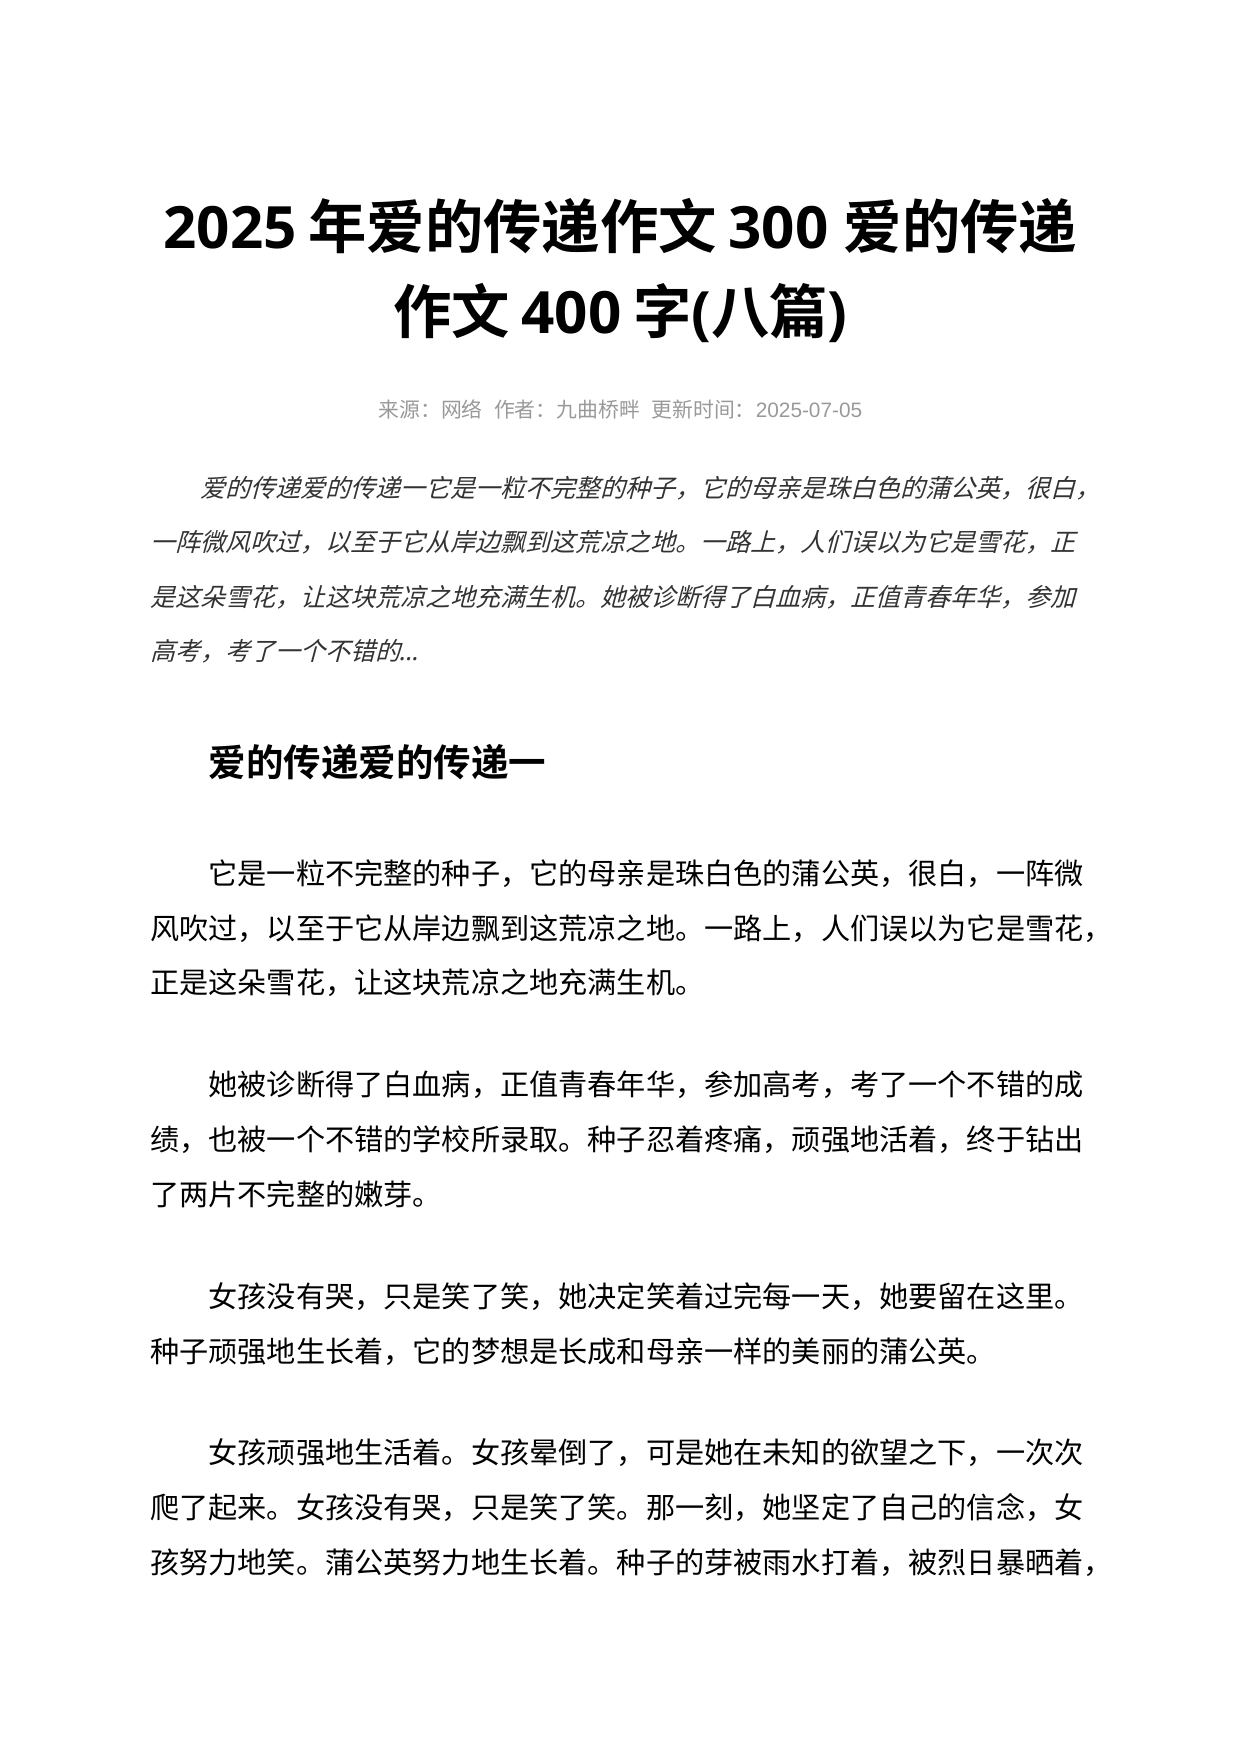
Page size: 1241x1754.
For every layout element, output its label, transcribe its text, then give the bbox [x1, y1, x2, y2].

text 爱的传递爱的传递一 [150, 733, 1090, 787]
text 它是一粒不完整的种子，它的母亲是珠白色的蒲公英，很白，一阵微风吹过，以至于它从岸边飘到这荒凉之地。一路上，人们误以为它是雪花，正是这朵雪花，让这块荒凉之地充满生机。 [150, 850, 1090, 1002]
subtitle 2025年爱的传递作文300 爱的传递作文400字(八篇) [150, 181, 1090, 351]
text 爱的传递爱的传递一它是一粒不完整的种子，它的母亲是珠白色的蒲公英，很白，一阵微风吹过，以至于它从岸边飘到这荒凉之地。一路上，人们误以为它是雪花，正是这朵雪花，让这块荒凉之地充满生机。她被诊断得了白血病，正值青春年华，参加高考，考了一个不错的... [150, 468, 1090, 668]
text 她被诊断得了白血病，正值青春年华，参加高考，考了一个不错的成绩，也被一个不错的学校所录取。种子忍着疼痛，顽强地活着，终于钻出了两片不完整的嫩芽。 [150, 1062, 1090, 1214]
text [150, 1430, 1090, 1582]
text 女孩没有哭，只是笑了笑，她决定笑着过完每一天，她要留在这里。种子顽强地生长着，它的梦想是长成和母亲一样的美丽的蒲公英。 [150, 1273, 1090, 1371]
text 来源：网络 作者：九曲桥畔 更新时间：2025-07-05 [150, 398, 1090, 422]
